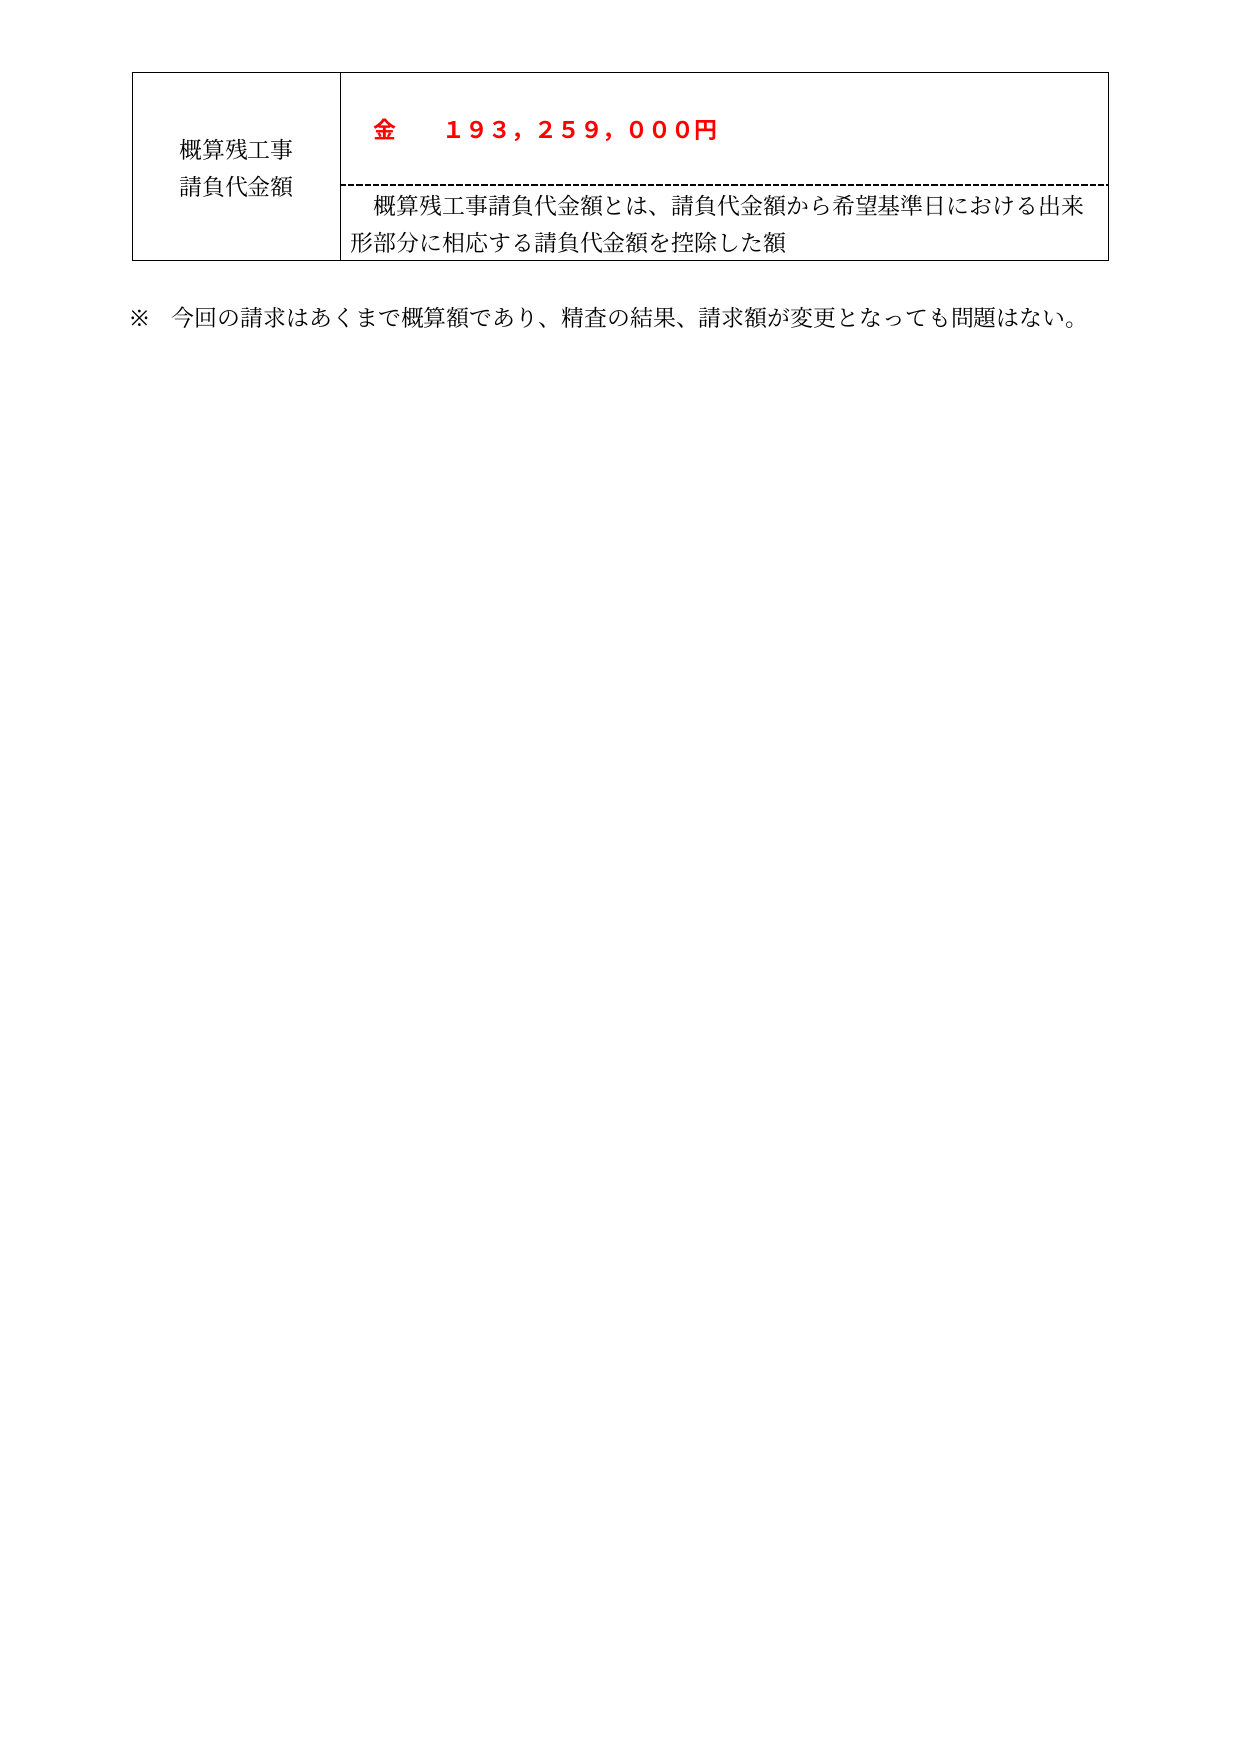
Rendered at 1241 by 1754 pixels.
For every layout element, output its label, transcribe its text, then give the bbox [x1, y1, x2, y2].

table_cell 金 １９３，２５９，０００円 [341, 73, 1108, 184]
table_cell 概算残工事 請負代金額 [133, 73, 340, 260]
table_cell 概算残工事請負代金額とは、請負代金額から希望基準日における出来形部分に相応する請負代金額を控除した額 [341, 184, 1108, 260]
text ※ 今回の請求はあくまで概算額であり、精査の結果、請求額が変更となっても問題はない。 [130, 298, 1110, 336]
